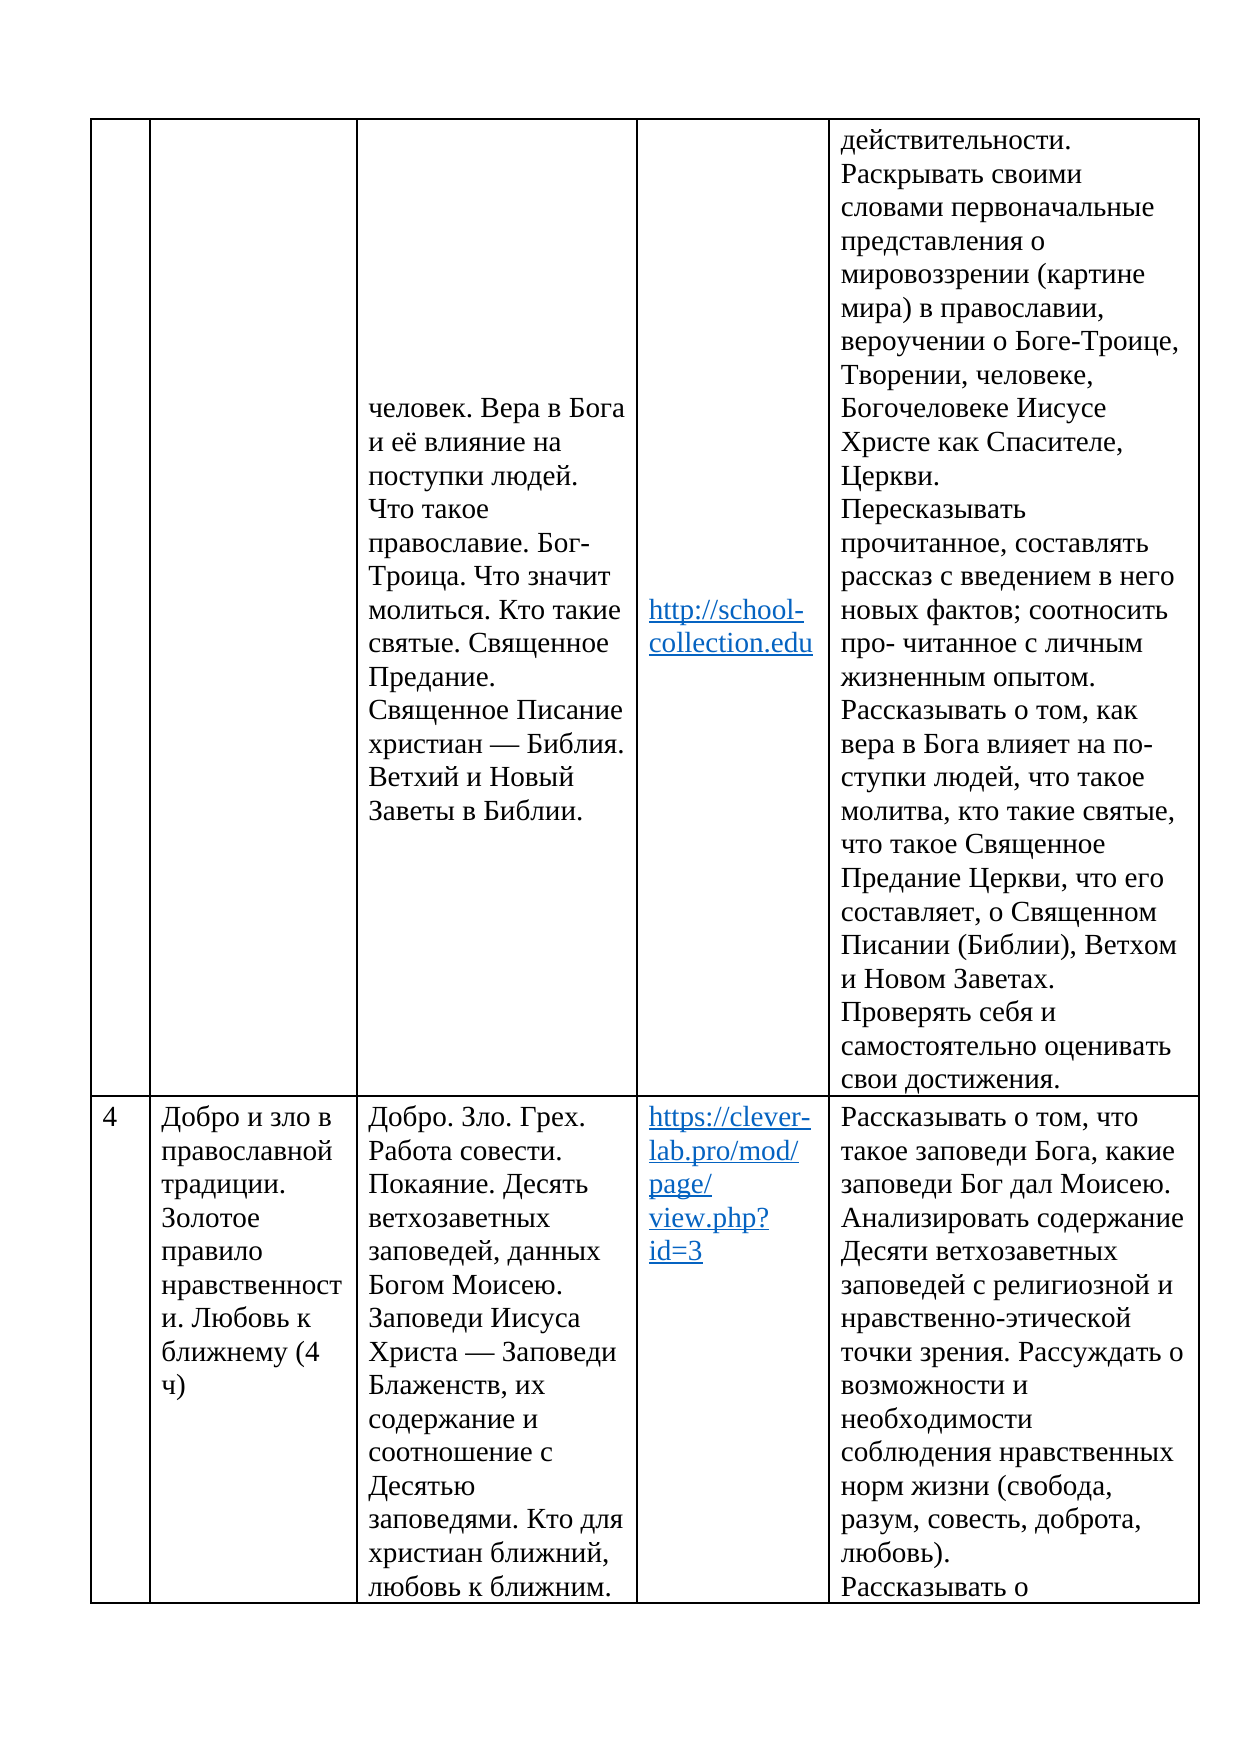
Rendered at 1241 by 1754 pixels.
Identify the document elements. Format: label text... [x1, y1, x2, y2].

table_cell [638, 1097, 828, 1602]
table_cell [830, 120, 1198, 1095]
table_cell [358, 1097, 636, 1602]
table_cell 3 [92, 120, 149, 1095]
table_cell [638, 120, 828, 1095]
table_cell 4 [92, 1097, 149, 1602]
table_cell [830, 1097, 1198, 1602]
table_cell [151, 1097, 356, 1602]
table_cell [358, 120, 636, 1095]
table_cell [151, 120, 356, 1095]
